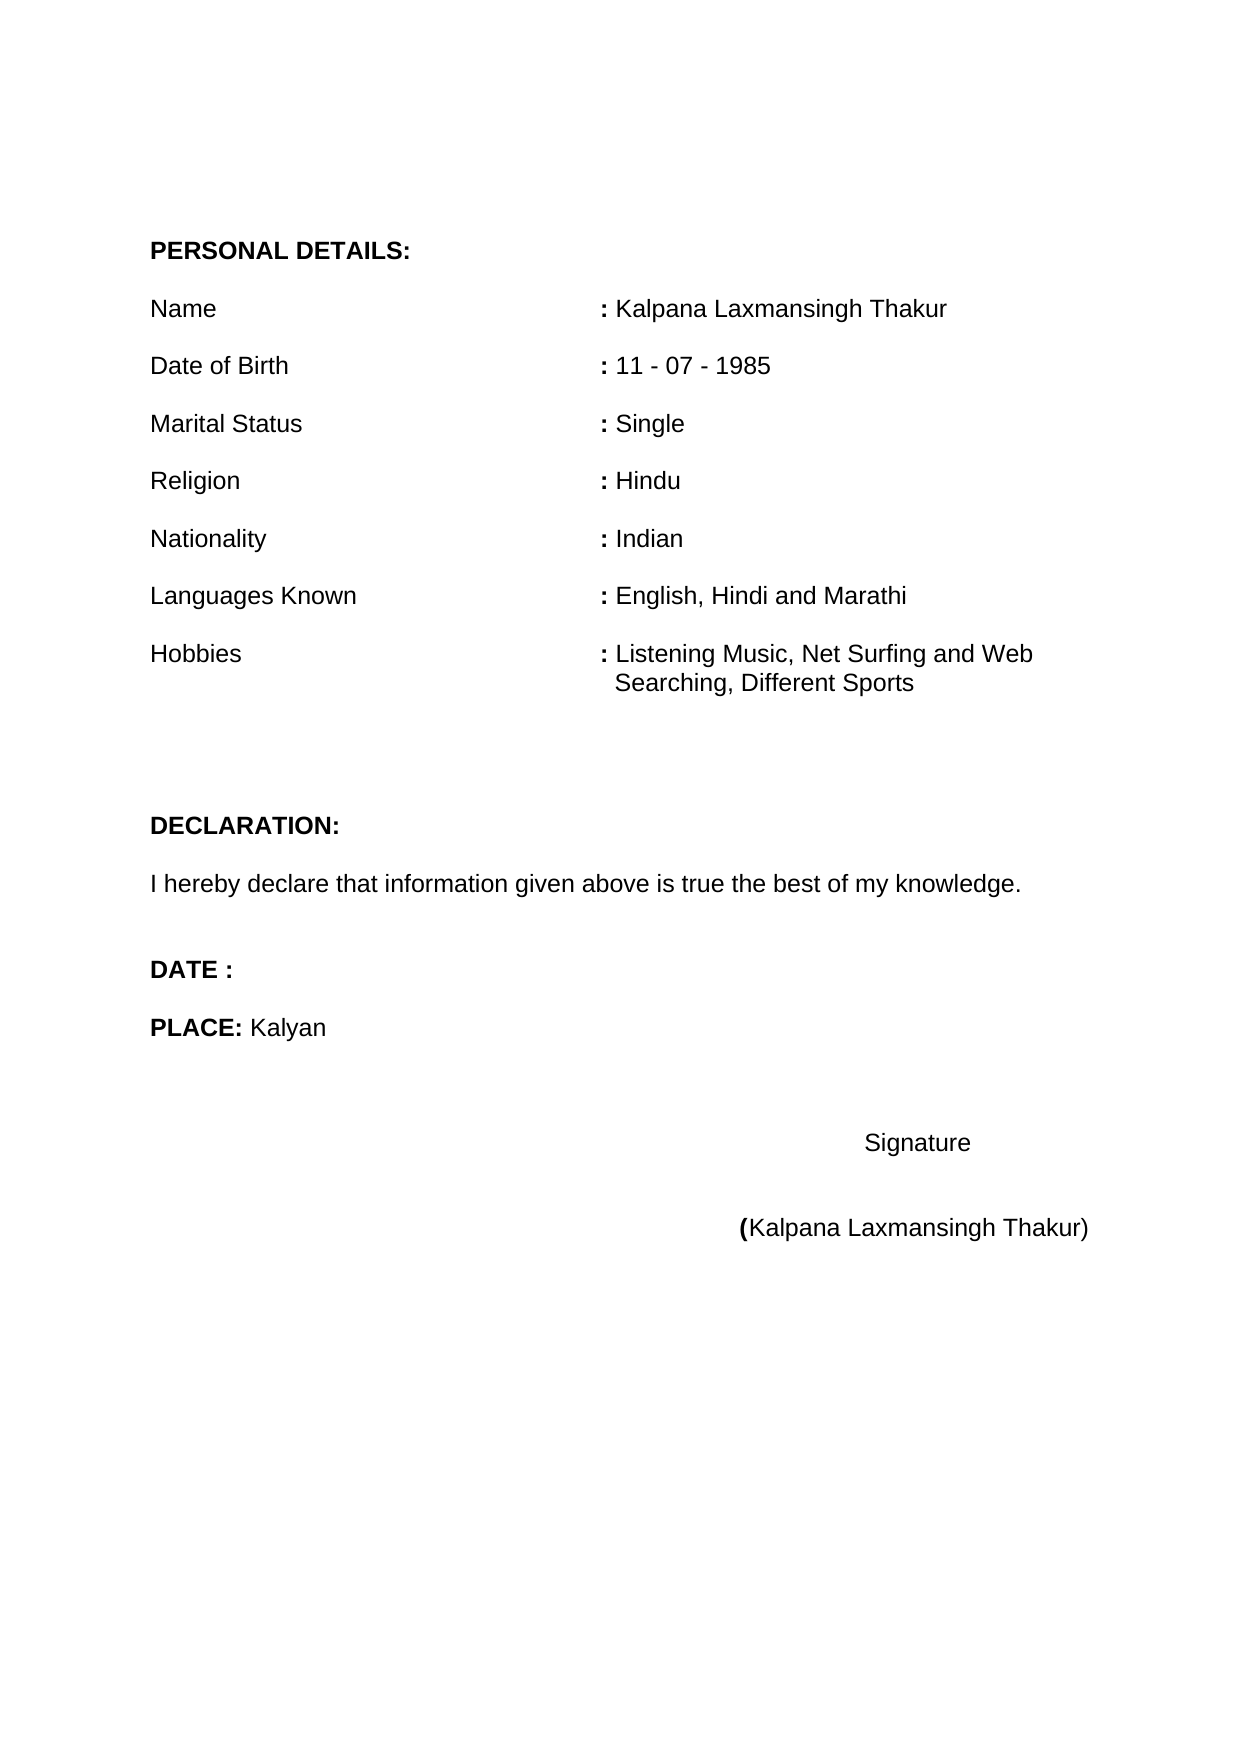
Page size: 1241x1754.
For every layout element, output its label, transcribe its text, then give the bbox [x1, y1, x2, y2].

text Marital Status : Single [150, 409, 1090, 437]
text Religion : Hindu [150, 466, 1090, 495]
text Searching, Different Sports [150, 667, 1090, 696]
text Name : Kalpana Laxmansingh Thakur [150, 294, 1090, 322]
text Nationality : Indian [150, 524, 1090, 552]
text Languages Known : English, Hindi and Marathi [150, 581, 1090, 610]
text PERSONAL DETAILS: [150, 236, 1090, 265]
text Date of Birth : 11 - 07 - 1985 [150, 351, 1090, 380]
text I hereby declare that information given above is true the best of my knowledge. [150, 869, 1090, 897]
text Signature [150, 1127, 1090, 1156]
text Hobbies : Listening Music, Net Surfing and Web [150, 639, 1090, 667]
text PLACE: Kalyan [150, 1012, 1090, 1041]
text (Kalpana Laxmansingh Thakur) [150, 1213, 1090, 1242]
text DECLARATION: [150, 811, 1090, 840]
text DATE : [150, 955, 1090, 984]
